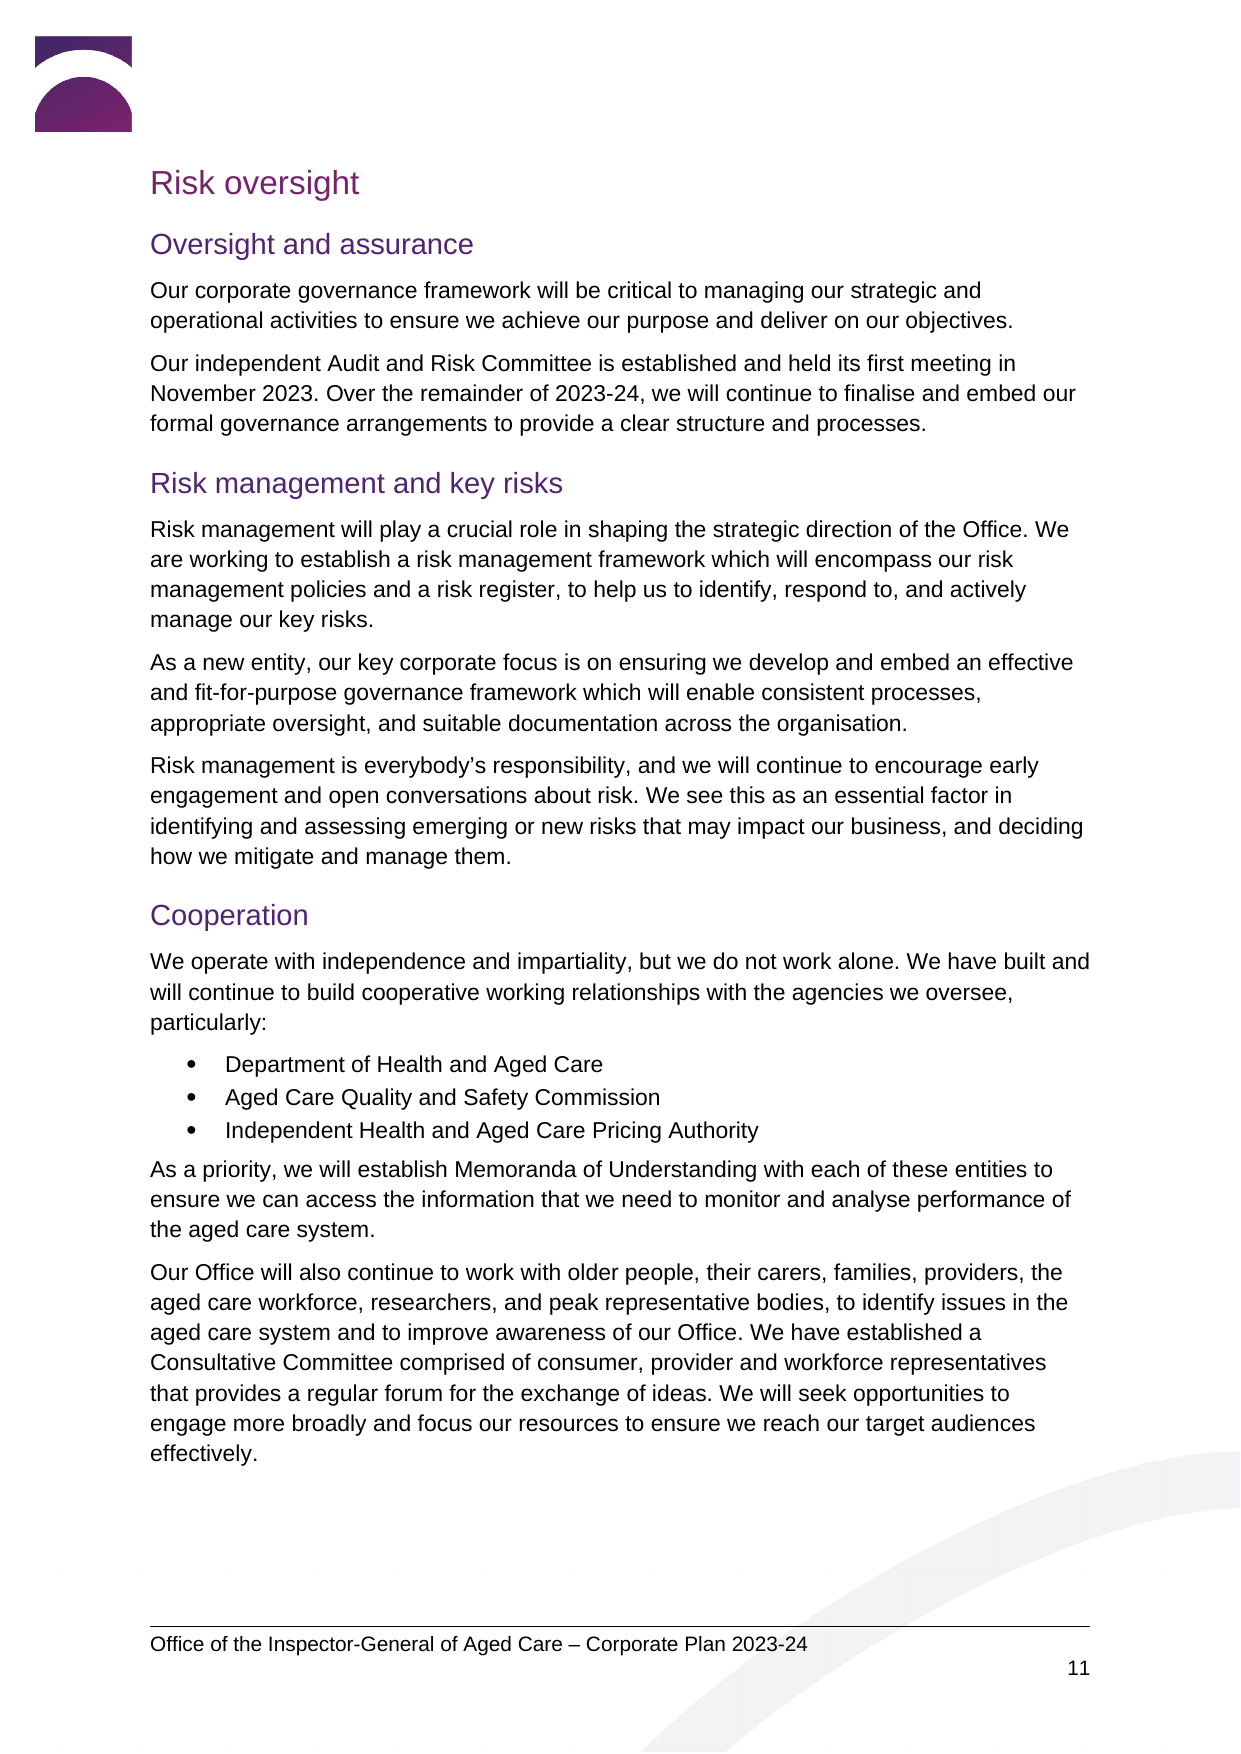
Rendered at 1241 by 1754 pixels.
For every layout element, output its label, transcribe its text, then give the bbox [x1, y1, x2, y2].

text As a priority, we will establish Memoranda of Understanding with each of these entities to ensure we can access the information that we need to monitor and analyse performance of the aged care system. [150, 1156, 1090, 1242]
subtitle Risk management and key risks [150, 466, 1090, 499]
text Our Office will also continue to work with older people, their carers, families, providers, the aged care workforce, researchers, and peak representative bodies, to identify issues in the aged care system and to improve awareness of our Office. We have established a Consultative Committee comprised of consumer, provider and workforce representatives that provides a regular forum for the exchange of ideas. We will seek opportunities to engage more broadly and focus our resources to ensure we reach our target audiences effectively. [150, 1259, 1090, 1466]
text As a new entity, our key corporate focus is on ensuring we develop and embed an effective and fit-for-purpose governance framework which will enable consistent processes, appropriate oversight, and suitable documentation across the organisation. [150, 649, 1090, 736]
picture [5, 1439, 1241, 1752]
text Our independent Audit and Risk Committee is established and held its first meeting in November 2023. Over the remainder of 2023-24, we will continue to finalise and embed our formal governance arrangements to provide a clear structure and processes. [150, 350, 1090, 437]
text Risk management is everybody’s responsibility, and we will continue to encourage early engagement and open conversations about risk. We see this as an essential factor in identifying and assessing emerging or new risks that may impact our business, and deciding how we mitigate and manage them. [150, 752, 1090, 869]
text Risk management will play a crucial role in shaping the strategic direction of the Office. We are working to establish a risk management framework which will encompass our risk management policies and a risk register, to help us to identify, respond to, and actively manage our key risks. [150, 516, 1090, 633]
subtitle Risk oversight [150, 163, 1090, 202]
text Our corporate governance framework will be critical to managing our strategic and operational activities to ensure we achieve our purpose and deliver on our objectives. [150, 277, 1090, 334]
subtitle Oversight and assurance [150, 227, 1090, 260]
subtitle Cooperation [150, 898, 1090, 932]
text We operate with independence and impartiality, but we do not work alone. We have built and will continue to build cooperative working relationships with the agencies we oversee, particularly: [150, 948, 1090, 1035]
list Independent Health and Aged Care Pricing Authority [187, 1117, 1090, 1143]
list Aged Care Quality and Safety Commission [187, 1084, 1090, 1110]
picture [35, 35, 132, 133]
list Department of Health and Aged Care [187, 1051, 1090, 1078]
